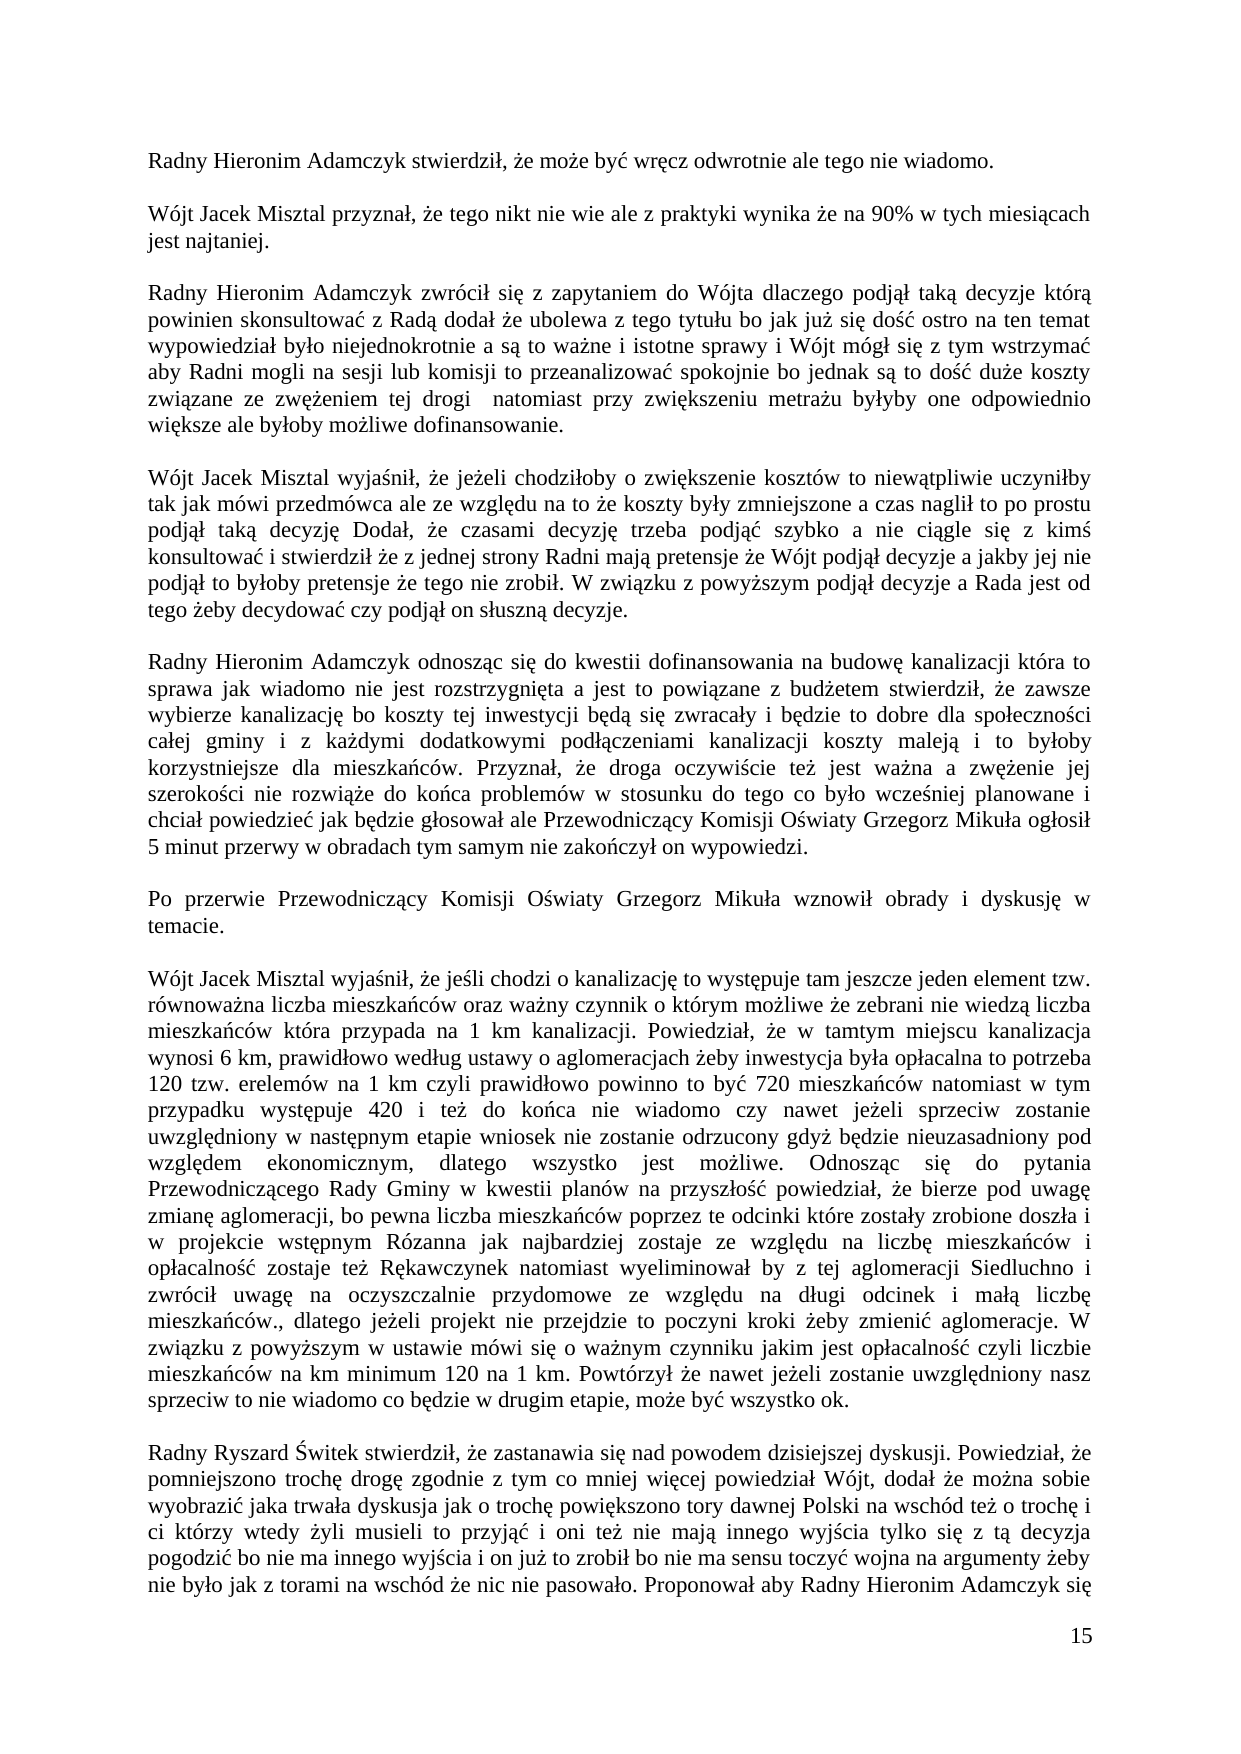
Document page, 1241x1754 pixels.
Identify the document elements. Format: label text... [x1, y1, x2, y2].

text Po przerwie Przewodniczący Komisji Oświaty Grzegorz Mikuła wznowił obrady i dyskusję w temacie. [148, 886, 1093, 938]
text Wójt Jacek Misztal przyznał, że tego nikt nie wie ale z praktyki wynika że na 90% w tych miesiącach jest najtaniej. [148, 200, 1093, 253]
text Wójt Jacek Misztal wyjaśnił, że jeśli chodzi o kanalizację to występuje tam jeszcze jeden element tzw. równoważna liczba mieszkańców oraz ważny czynnik o którym możliwe że zebrani nie wiedzą liczba mieszkańców która przypada na 1 km kanalizacji. Powiedział, że w tamtym miejscu kanalizacja wynosi 6 km, prawidłowo według ustawy o aglomeracjach żeby inwestycja była opłacalna to potrzeba 120 tzw. erelemów na 1 km czyli prawidłowo powinno to być 720 mieszkańców natomiast w tym przypadku występuje 420 i też do końca nie wiadomo czy nawet jeżeli sprzeciw zostanie uwzględniony w następnym etapie wniosek nie zostanie odrzucony gdyż będzie nieuzasadniony pod względem ekonomicznym, dlatego wszystko jest możliwe. Odnosząc się do pytania Przewodniczącego Rady Gminy w kwestii planów na przyszłość powiedział, że bierze pod uwagę zmianę aglomeracji, bo pewna liczba mieszkańców poprzez te odcinki które zostały zrobione doszła i w projekcie wstępnym Rózanna jak najbardziej zostaje ze względu na liczbę mieszkańców i opłacalność zostaje też Rękawczynek natomiast wyeliminował by z tej aglomeracji Siedluchno i zwrócił uwagę na oczyszczalnie przydomowe ze względu na długi odcinek i małą liczbę mieszkańców., dlatego jeżeli projekt nie przejdzie to poczyni kroki żeby zmienić aglomeracje. W związku z powyższym w ustawie mówi się o ważnym czynniku jakim jest opłacalność czyli liczbie mieszkańców na km minimum 120 na 1 km. Powtórzył że nawet jeżeli zostanie uwzględniony nasz sprzeciw to nie wiadomo co będzie w drugim etapie, może być wszystko ok. [148, 964, 1093, 1413]
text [148, 1439, 1093, 1597]
text Wójt Jacek Misztal wyjaśnił, że jeżeli chodziłoby o zwiększenie kosztów to niewątpliwie uczyniłby tak jak mówi przedmówca ale ze względu na to że koszty były zmniejszone a czas naglił to po prostu podjął taką decyzję Dodał, że czasami decyzję trzeba podjąć szybko a nie ciągle się z kimś konsultować i stwierdził że z jednej strony Radni mają pretensje że Wójt podjął decyzje a jakby jej nie podjął to byłoby pretensje że tego nie zrobił. W związku z powyższym podjął decyzje a Rada jest od tego żeby decydować czy podjął on słuszną decyzje. [148, 464, 1093, 622]
text Radny Hieronim Adamczyk zwrócił się z zapytaniem do Wójta dlaczego podjął taką decyzje którą powinien skonsultować z Radą dodał że ubolewa z tego tytułu bo jak już się dość ostro na ten temat wypowiedział było niejednokrotnie a są to ważne i istotne sprawy i Wójt mógł się z tym wstrzymać aby Radni mogli na sesji lub komisji to przeanalizować spokojnie bo jednak są to dość duże koszty związane ze zwężeniem tej drogi natomiast przy zwiększeniu metrażu byłyby one odpowiednio większe ale byłoby możliwe dofinansowanie. [148, 279, 1093, 437]
text Radny Hieronim Adamczyk odnosząc się do kwestii dofinansowania na budowę kanalizacji która to sprawa jak wiadomo nie jest rozstrzygnięta a jest to powiązane z budżetem stwierdził, że zawsze wybierze kanalizację bo koszty tej inwestycji będą się zwracały i będzie to dobre dla społeczności całej gminy i z każdymi dodatkowymi podłączeniami kanalizacji koszty maleją i to byłoby korzystniejsze dla mieszkańców. Przyznał, że droga oczywiście też jest ważna a zwężenie jej szerokości nie rozwiąże do końca problemów w stosunku do tego co było wcześniej planowane i chciał powiedzieć jak będzie głosował ale Przewodniczący Komisji Oświaty Grzegorz Mikuła ogłosił 5 minut przerwy w obradach tym samym nie zakończył on wypowiedzi. [148, 648, 1093, 859]
text Radny Hieronim Adamczyk stwierdził, że może być wręcz odwrotnie ale tego nie wiadomo. [148, 148, 1093, 174]
